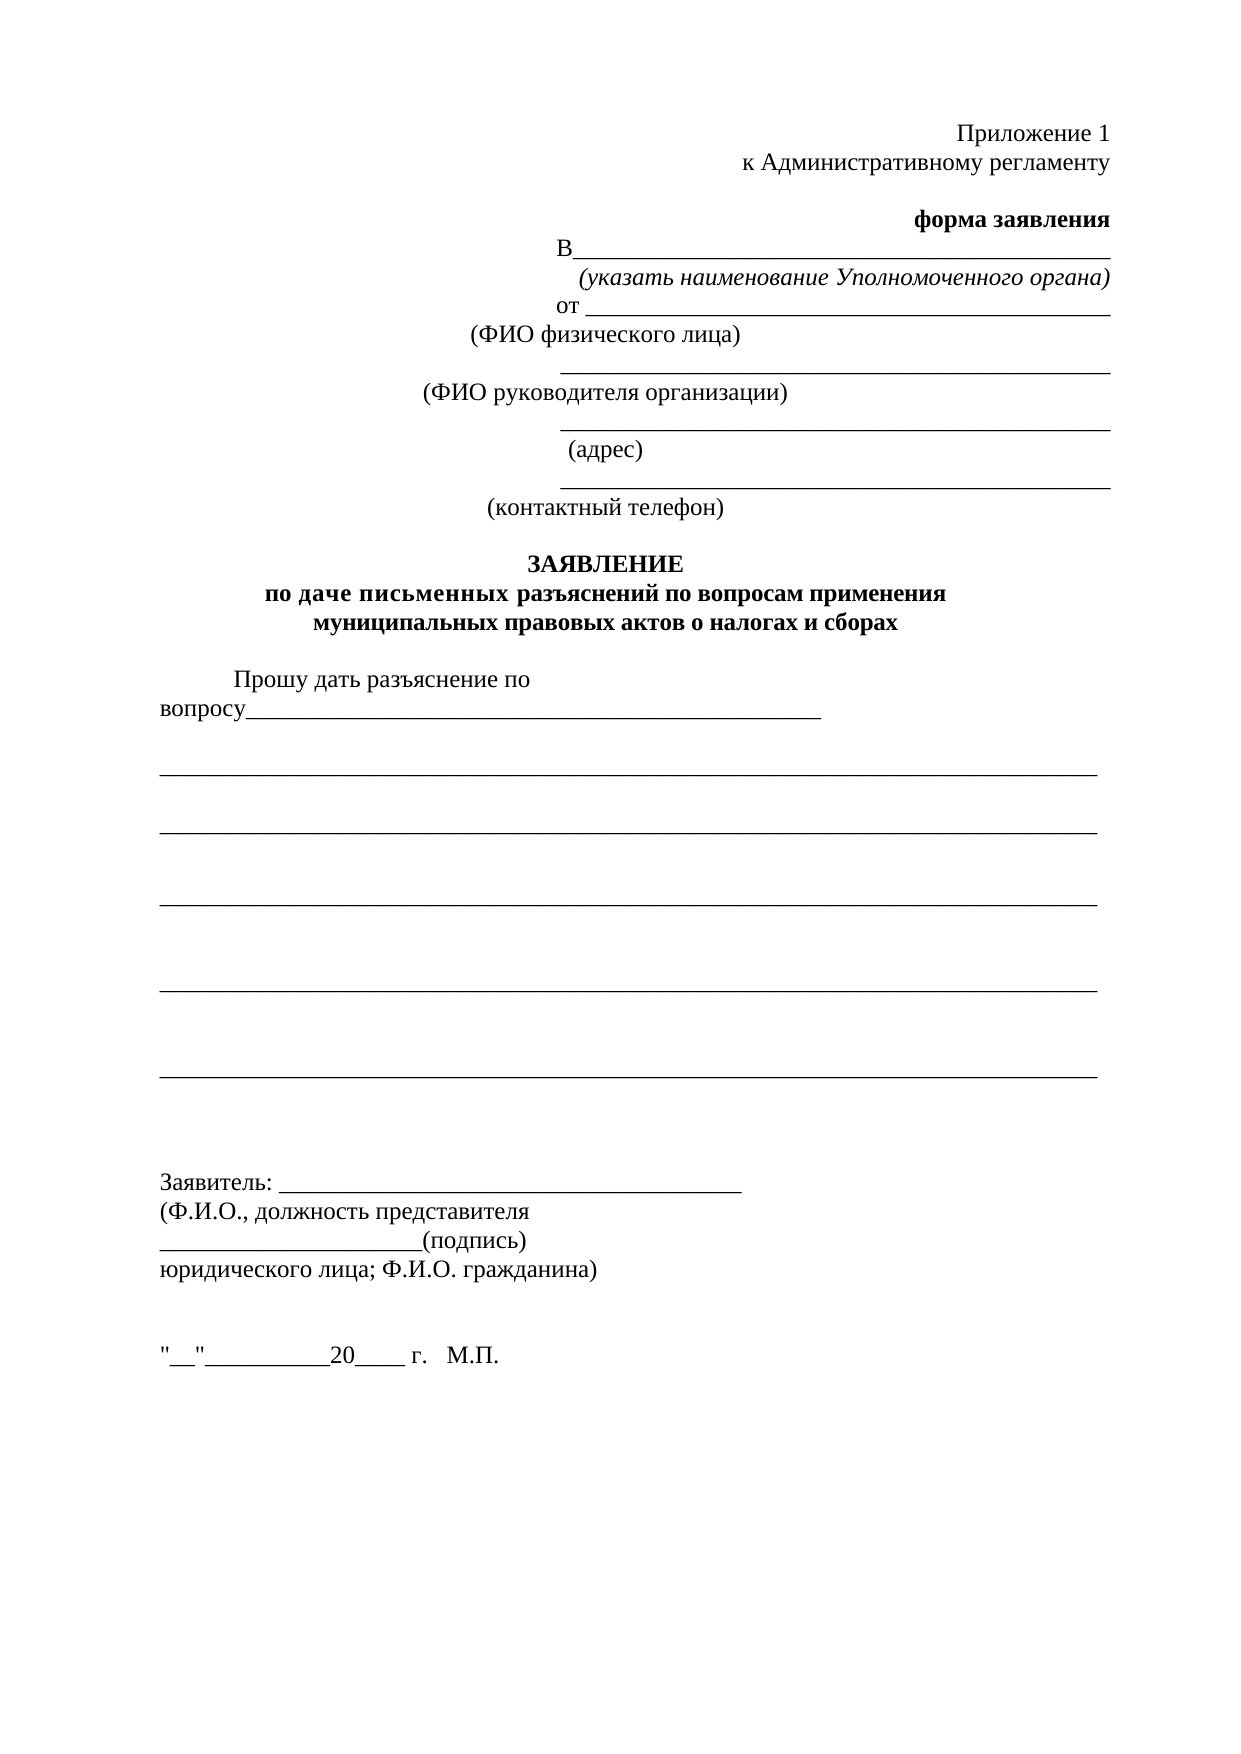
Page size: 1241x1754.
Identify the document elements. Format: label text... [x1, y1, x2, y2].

text (ФИО физического лица) [100, 319, 1110, 348]
text Приложение 1 [159, 118, 1110, 147]
text ____________________________________________ [100, 348, 1110, 377]
text Прошу дать разъяснение по вопросу______________________________________________ [159, 664, 1110, 722]
text ___________________________________________________________________________ [100, 751, 1110, 779]
text к Административному регламенту [100, 147, 1110, 176]
text ЗАЯВЛЕНИЕ [100, 549, 1110, 578]
text муниципальных правовых актов о налогах и сборах [100, 607, 1110, 636]
text ___________________________________________________________________________ [100, 1052, 1110, 1081]
text ____________________________________________ [100, 463, 1110, 492]
text Заявитель: _____________________________________ [100, 1167, 1110, 1196]
text от __________________________________________ [100, 291, 1110, 319]
text форма заявления [159, 204, 1110, 233]
text "__"__________20____ г. М.П. [100, 1340, 1110, 1369]
text (Ф.И.О., должность представителя _____________________(подпись) [159, 1196, 1110, 1254]
text (контактный телефон) [100, 492, 1110, 521]
text (указать наименование Уполномоченного органа) [100, 262, 1110, 291]
text ____________________________________________ [100, 406, 1110, 434]
text по даче письменных разъяснений по вопросам применения [100, 578, 1110, 607]
text юридического лица; Ф.И.О. гражданина) [100, 1254, 1110, 1282]
text ___________________________________________________________________________ [100, 808, 1110, 837]
text В___________________________________________ [159, 233, 1110, 262]
text (адрес) [100, 434, 1110, 463]
text ___________________________________________________________________________ [100, 966, 1110, 995]
text (ФИО руководителя организации) [100, 377, 1110, 406]
text ___________________________________________________________________________ [100, 880, 1110, 909]
